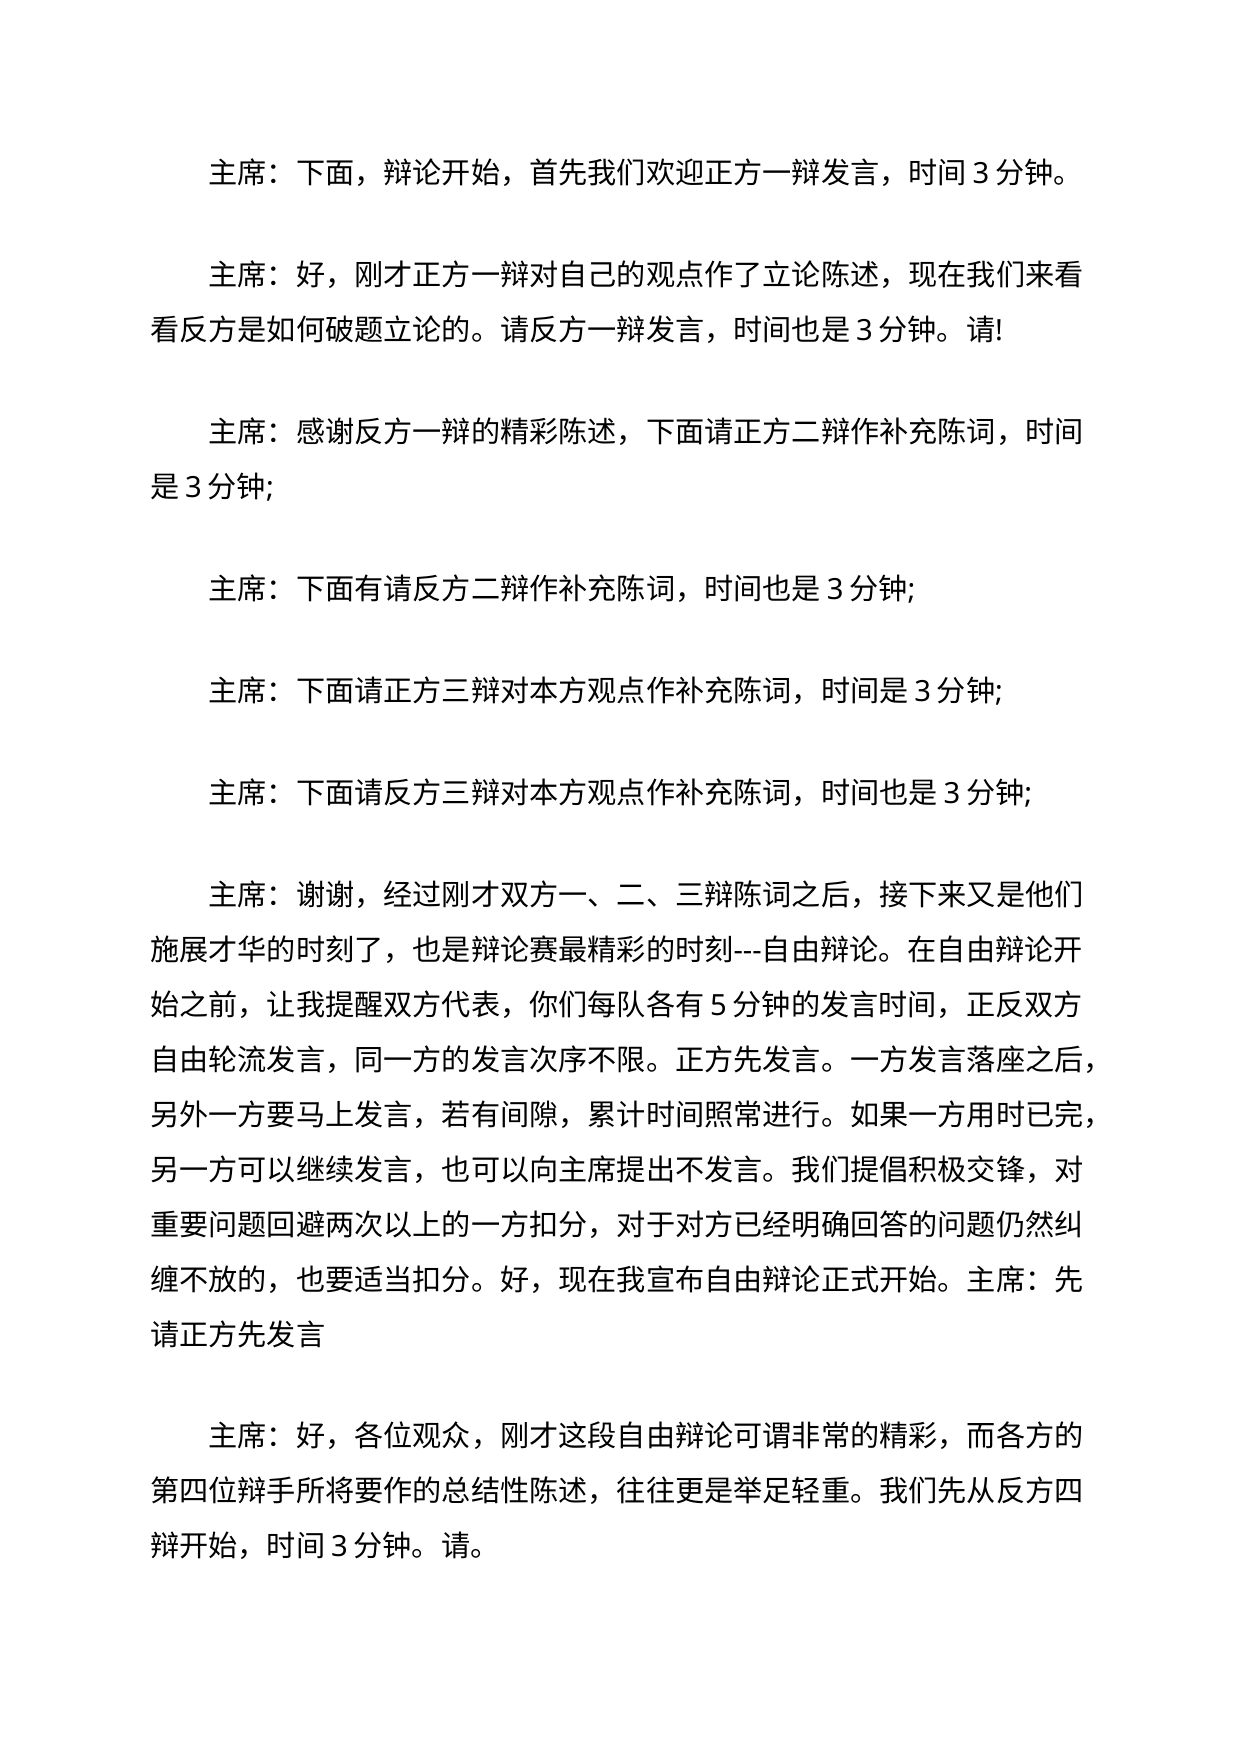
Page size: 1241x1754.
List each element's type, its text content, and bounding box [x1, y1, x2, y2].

text 主席：好，刚才正方一辩对自己的观点作了立论陈述，现在我们来看看反方是如何破题立论的。请反方一辩发言，时间也是3分钟。请! [150, 252, 1090, 349]
text 主席：下面有请反方二辩作补充陈词，时间也是3分钟; [150, 566, 1090, 608]
text 主席：下面请反方三辩对本方观点作补充陈词，时间也是3分钟; [150, 770, 1090, 812]
text 主席：好，各位观众，刚才这段自由辩论可谓非常的精彩，而各方的第四位辩手所将要作的总结性陈述，往往更是举足轻重。我们先从反方四辩开始，时间3分钟。请。 [150, 1413, 1090, 1565]
text 主席：感谢反方一辩的精彩陈述，下面请正方二辩作补充陈词，时间是3分钟; [150, 409, 1090, 506]
text 主席：下面，辩论开始，首先我们欢迎正方一辩发言，时间3分钟。 [150, 150, 1090, 192]
text 主席：谢谢，经过刚才双方一、二、三辩陈词之后，接下来又是他们施展才华的时刻了，也是辩论赛最精彩的时刻---自由辩论。在自由辩论开始之前，让我提醒双方代表，你们每队各有5分钟的发言时间，正反双方自由轮流发言，同一方的发言次序不限。正方先发言。一方发言落座之后，另外一方要马上发言，若有间隙，累计时间照常进行。如果一方用时已完，另一方可以继续发言，也可以向主席提出不发言。我们提倡积极交锋，对重要问题回避两次以上的一方扣分，对于对方已经明确回答的问题仍然纠缠不放的，也要适当扣分。好，现在我宣布自由辩论正式开始。主席：先请正方先发言 [150, 872, 1090, 1353]
text 主席：下面请正方三辩对本方观点作补充陈词，时间是3分钟; [150, 668, 1090, 710]
